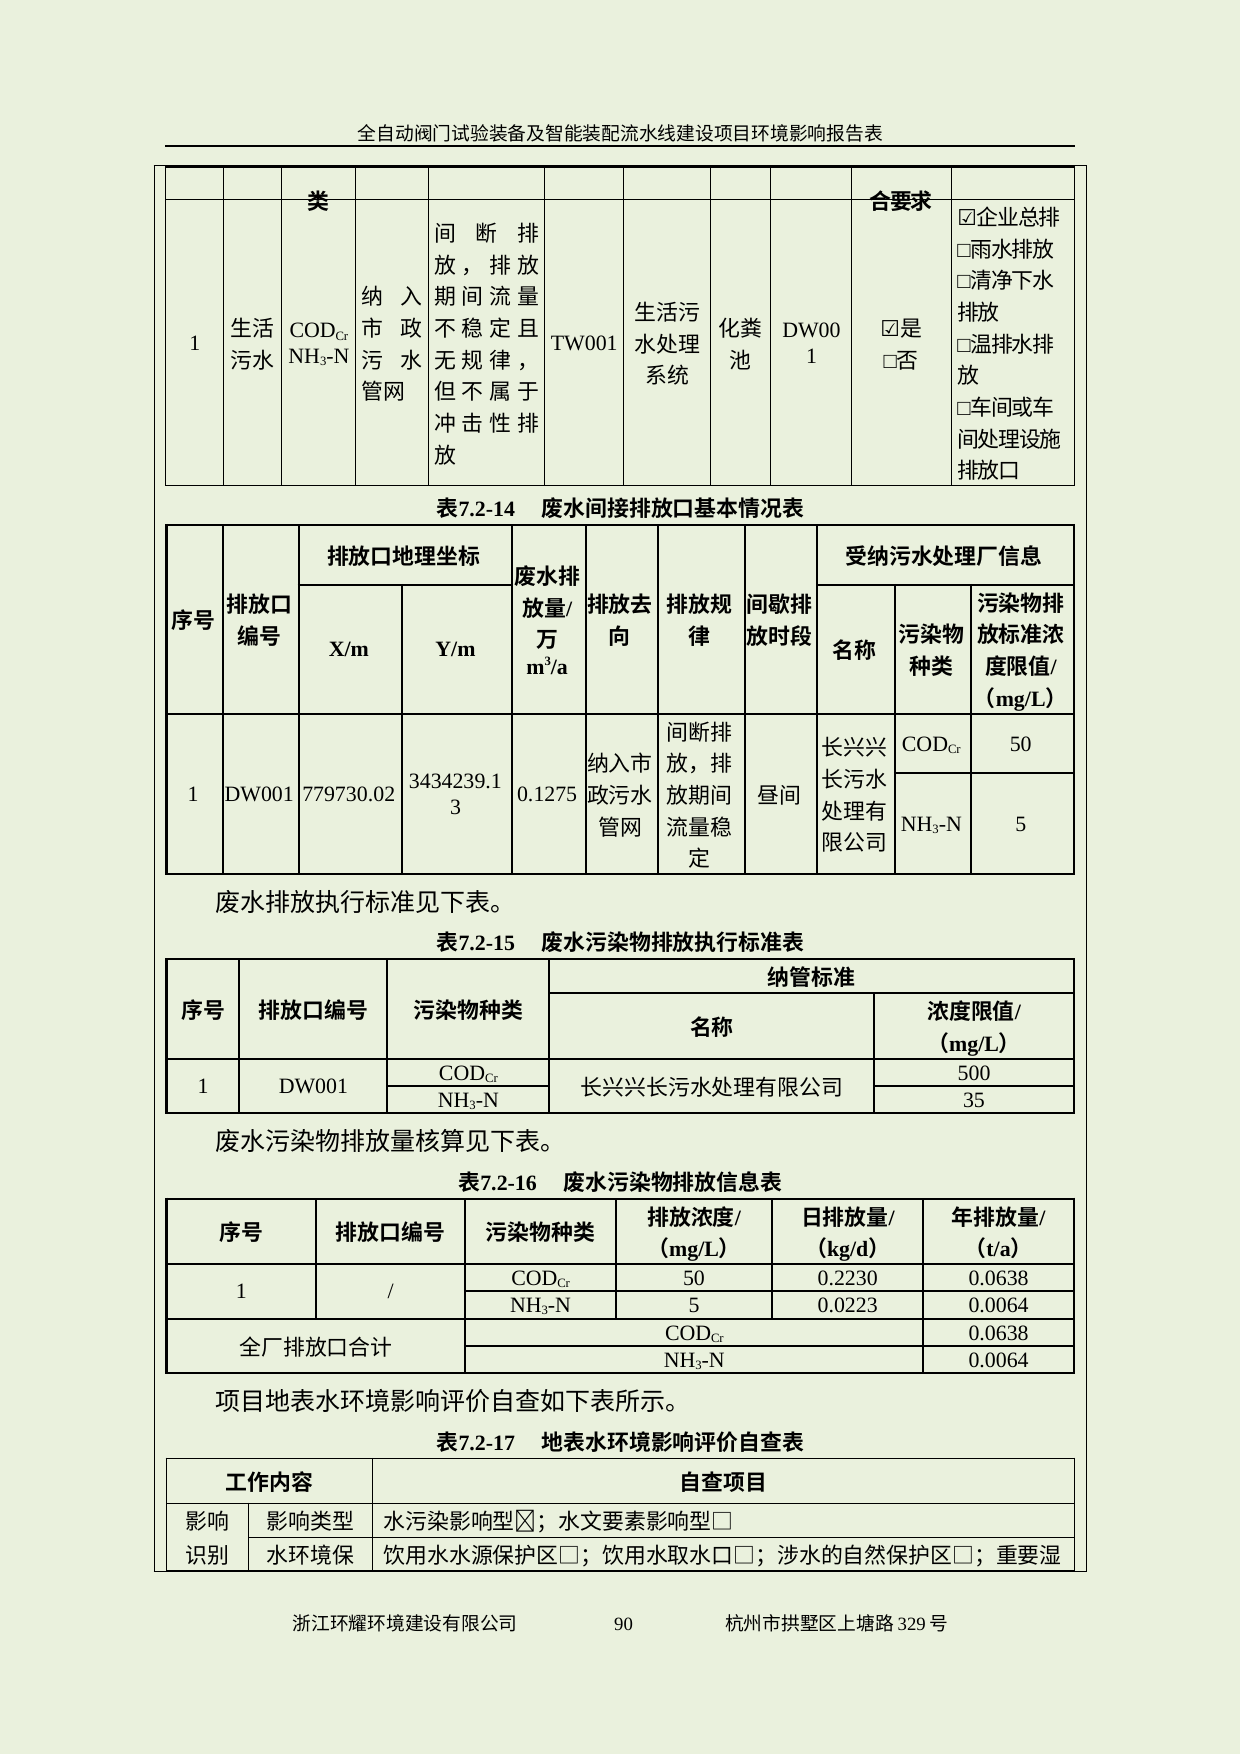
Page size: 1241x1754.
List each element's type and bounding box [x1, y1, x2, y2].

table_header [155, 166, 1086, 1571]
